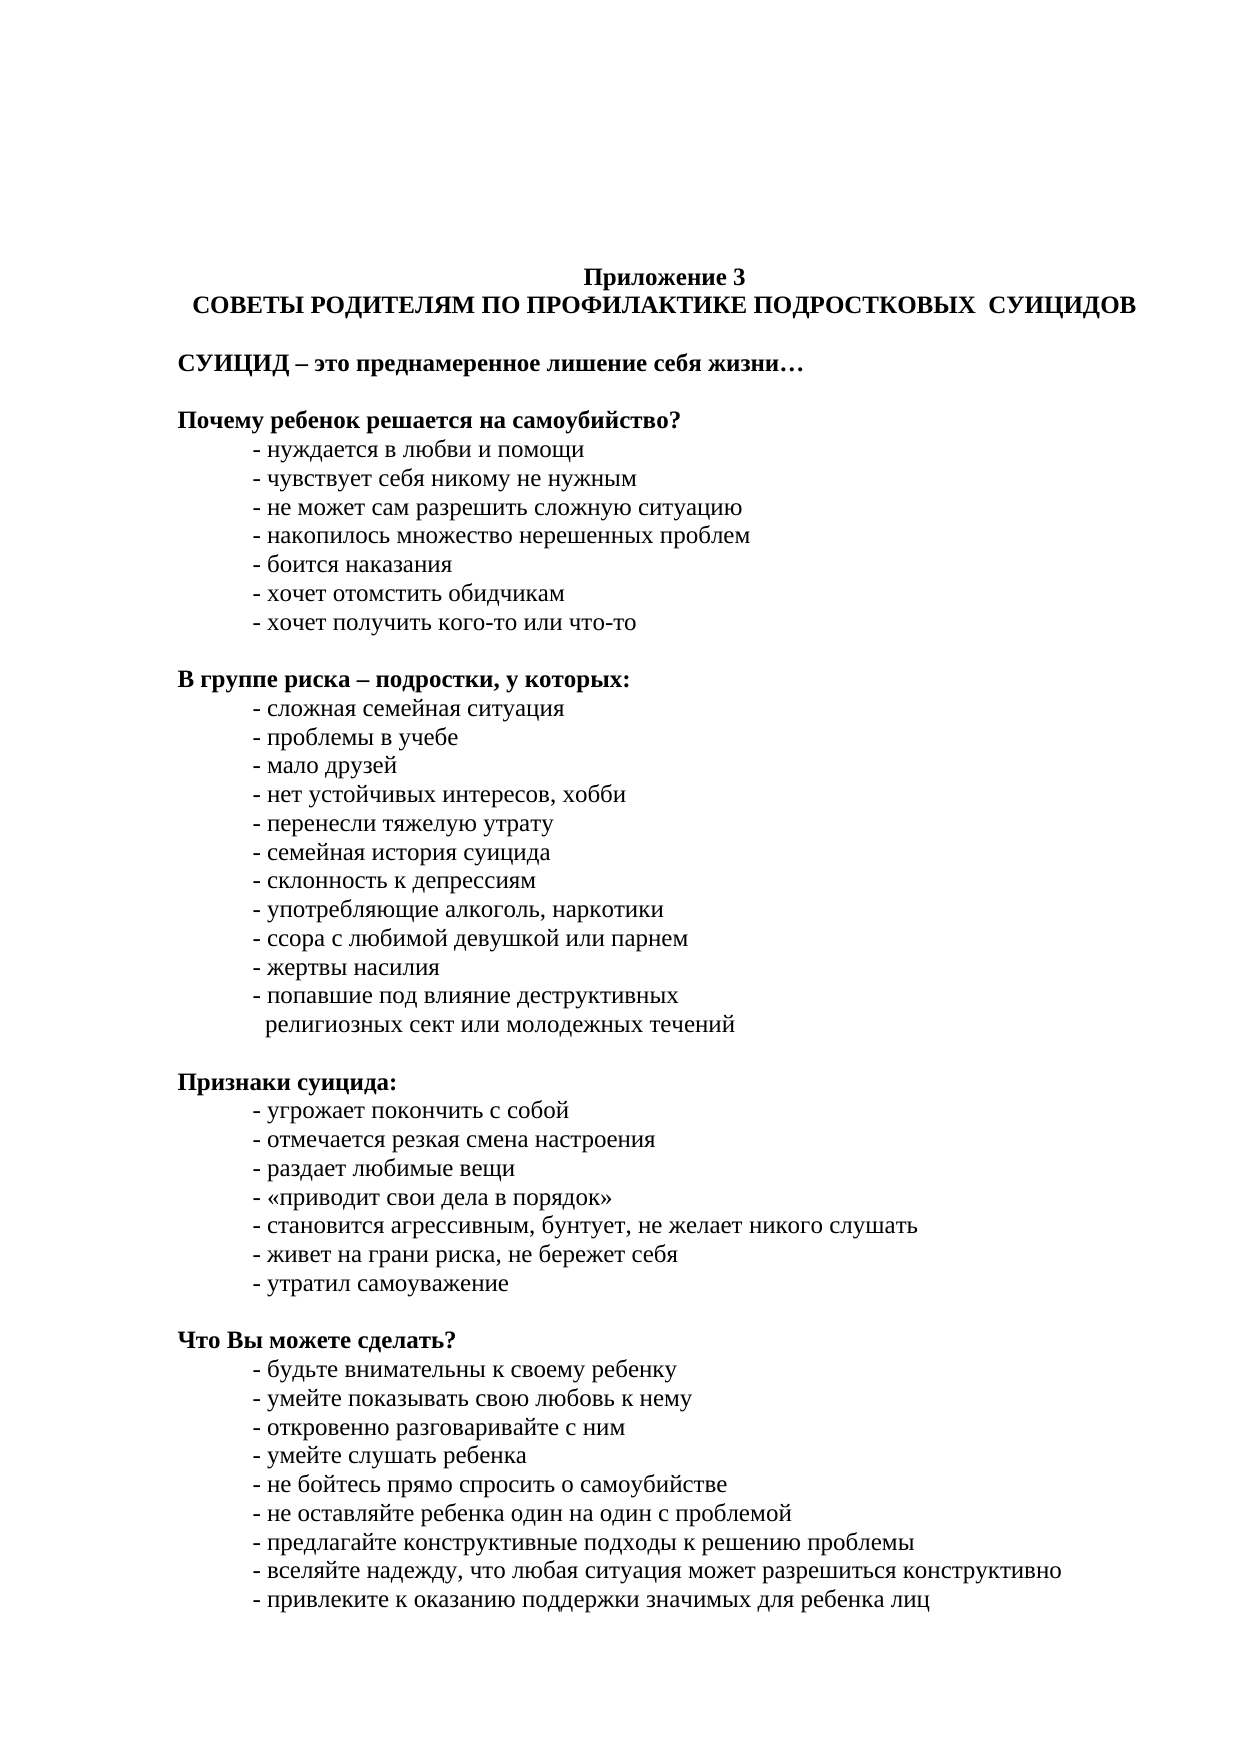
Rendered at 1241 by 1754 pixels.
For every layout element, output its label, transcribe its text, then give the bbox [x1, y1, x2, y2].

text Что Вы можете сделать? [177, 1326, 1152, 1354]
text - умейте показывать свою любовь к нему [177, 1383, 1152, 1412]
text - хочет получить кого-то или что-то [177, 607, 1152, 636]
text - жертвы насилия [177, 952, 1152, 981]
text - угрожает покончить с собой [177, 1096, 1152, 1124]
text - привлеките к оказанию поддержки значимых для ребенка лиц [177, 1584, 1152, 1613]
text - нет устойчивых интересов, хобби [177, 779, 1152, 808]
text - откровенно разговаривайте с ним [177, 1412, 1152, 1441]
text В группе риска – подростки, у которых: [177, 664, 1152, 693]
text религиозных сект или молодежных течений [177, 1009, 1152, 1038]
text Признаки суицида: [177, 1067, 1152, 1096]
text - предлагайте конструктивные подходы к решению проблемы [177, 1527, 1152, 1556]
text - сложная семейная ситуация [177, 693, 1152, 722]
text - умейте слушать ребенка [177, 1441, 1152, 1469]
text - проблемы в учебе [177, 722, 1152, 751]
text - мало друзей [177, 751, 1152, 779]
text - не бойтесь прямо спросить о самоубийстве [177, 1469, 1152, 1498]
text - живет на грани риска, не бережет себя [177, 1239, 1152, 1268]
text - чувствует себя никому не нужным [177, 463, 1152, 492]
text - становится агрессивным, бунтует, не желает никого слушать [177, 1211, 1152, 1239]
text - нуждается в любви и помощи [177, 434, 1152, 463]
text СОВЕТЫ РОДИТЕЛЯМ ПО ПРОФИЛАКТИКЕ ПОДРОСТКОВЫХ СУИЦИДОВ [177, 291, 1152, 319]
text Приложение 3 [177, 262, 1152, 291]
text - не может сам разрешить сложную ситуацию [177, 492, 1152, 521]
text СУИЦИД – это преднамеренное лишение себя жизни… [177, 348, 1152, 377]
text Почему ребенок решается на самоубийство? [177, 406, 1152, 434]
text - не оставляйте ребенка один на один с проблемой [177, 1498, 1152, 1527]
text - употребляющие алкоголь, наркотики [177, 894, 1152, 923]
text - боится наказания [177, 549, 1152, 578]
text - попавшие под влияние деструктивных [177, 981, 1152, 1009]
text - семейная история суицида [177, 837, 1152, 866]
text - хочет отомстить обидчикам [177, 578, 1152, 607]
text - склонность к депрессиям [177, 866, 1152, 894]
text - «приводит свои дела в порядок» [177, 1182, 1152, 1211]
text - отмечается резкая смена настроения [177, 1124, 1152, 1153]
text - вселяйте надежду, что любая ситуация может разрешиться конструктивно [177, 1556, 1152, 1584]
text - перенесли тяжелую утрату [177, 808, 1152, 837]
text - накопилось множество нерешенных проблем [177, 521, 1152, 549]
text - раздает любимые вещи [177, 1153, 1152, 1182]
text - ссора с любимой девушкой или парнем [177, 923, 1152, 952]
text - утратил самоуважение [177, 1268, 1152, 1297]
text - будьте внимательны к своему ребенку [177, 1354, 1152, 1383]
